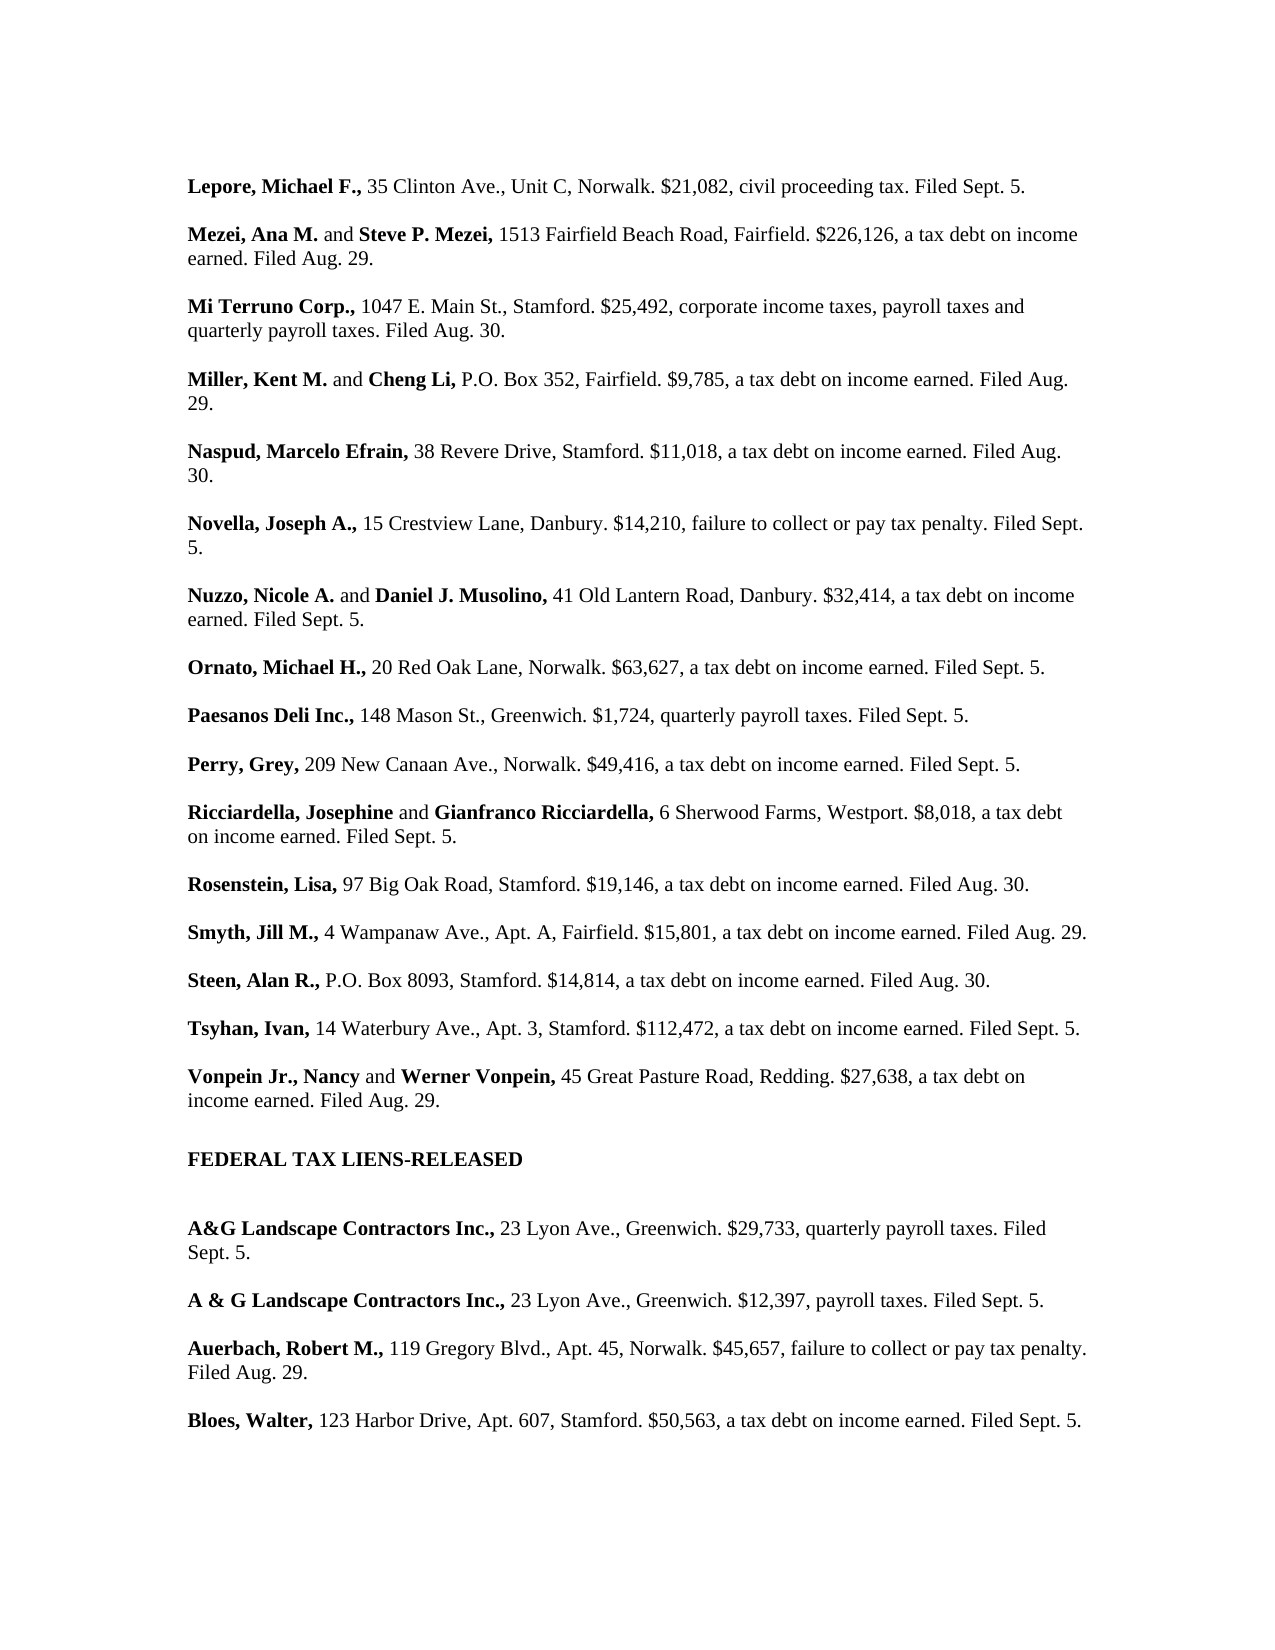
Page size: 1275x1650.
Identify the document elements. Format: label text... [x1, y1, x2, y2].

text A & G Landscape Contractors Inc., 23 Lyon Ave., Greenwich. $12,397, payroll taxes. Filed Sept. 5. [187, 1288, 1087, 1312]
text Ricciardella, Josephine and Gianfranco Ricciardella, 6 Sherwood Farms, Westport. $8,018, a tax debt on income earned. Filed Sept. 5. [187, 800, 1087, 848]
text Novella, Joseph A., 15 Crestview Lane, Danbury. $14,210, failure to collect or pay tax penalty. Filed Sept. 5. [187, 511, 1087, 559]
text Auerbach, Robert M., 119 Gregory Blvd., Apt. 45, Norwalk. $45,657, failure to collect or pay tax penalty. Filed Aug. 29. [187, 1336, 1087, 1384]
text Mezei, Ana M. and Steve P. Mezei, 1513 Fairfield Beach Road, Fairfield. $226,126, a tax debt on income earned. Filed Aug. 29. [187, 222, 1087, 270]
text Ornato, Michael H., 20 Red Oak Lane, Norwalk. $63,627, a tax debt on income earned. Filed Sept. 5. [187, 655, 1087, 679]
text Naspud, Marcelo Efrain, 38 Revere Drive, Stamford. $11,018, a tax debt on income earned. Filed Aug. 30. [187, 439, 1087, 487]
text A&G Landscape Contractors Inc., 23 Lyon Ave., Greenwich. $29,733, quarterly payroll taxes. Filed Sept. 5. [187, 1216, 1087, 1264]
text Lepore, Michael F., 35 Clinton Ave., Unit C, Norwalk. $21,082, civil proceeding tax. Filed Sept. 5. [187, 174, 1087, 198]
text Smyth, Jill M., 4 Wampanaw Ave., Apt. A, Fairfield. $15,801, a tax debt on income earned. Filed Aug. 29. [187, 920, 1087, 944]
text Steen, Alan R., P.O. Box 8093, Stamford. $14,814, a tax debt on income earned. Filed Aug. 30. [187, 968, 1087, 992]
text Bloes, Walter, 123 Harbor Drive, Apt. 607, Stamford. $50,563, a tax debt on income earned. Filed Sept. 5. [187, 1408, 1087, 1432]
text Perry, Grey, 209 New Canaan Ave., Norwalk. $49,416, a tax debt on income earned. Filed Sept. 5. [187, 752, 1087, 776]
text Mi Terruno Corp., 1047 E. Main St., Stamford. $25,492, corporate income taxes, payroll taxes and quarterly payroll taxes. Filed Aug. 30. [187, 294, 1087, 342]
text Miller, Kent M. and Cheng Li, P.O. Box 352, Fairfield. $9,785, a tax debt on income earned. Filed Aug. 29. [187, 367, 1087, 415]
text Vonpein Jr., Nancy and Werner Vonpein, 45 Great Pasture Road, Redding. $27,638, a tax debt on income earned. Filed Aug. 29. [187, 1064, 1087, 1112]
text FEDERAL TAX LIENS-RELEASED [187, 1147, 1087, 1171]
text Paesanos Deli Inc., 148 Mason St., Greenwich. $1,724, quarterly payroll taxes. Filed Sept. 5. [187, 703, 1087, 727]
text Rosenstein, Lisa, 97 Big Oak Road, Stamford. $19,146, a tax debt on income earned. Filed Aug. 30. [187, 872, 1087, 896]
text Nuzzo, Nicole A. and Daniel J. Musolino, 41 Old Lantern Road, Danbury. $32,414, a tax debt on income earned. Filed Sept. 5. [187, 583, 1087, 631]
text Tsyhan, Ivan, 14 Waterbury Ave., Apt. 3, Stamford. $112,472, a tax debt on income earned. Filed Sept. 5. [187, 1016, 1087, 1040]
